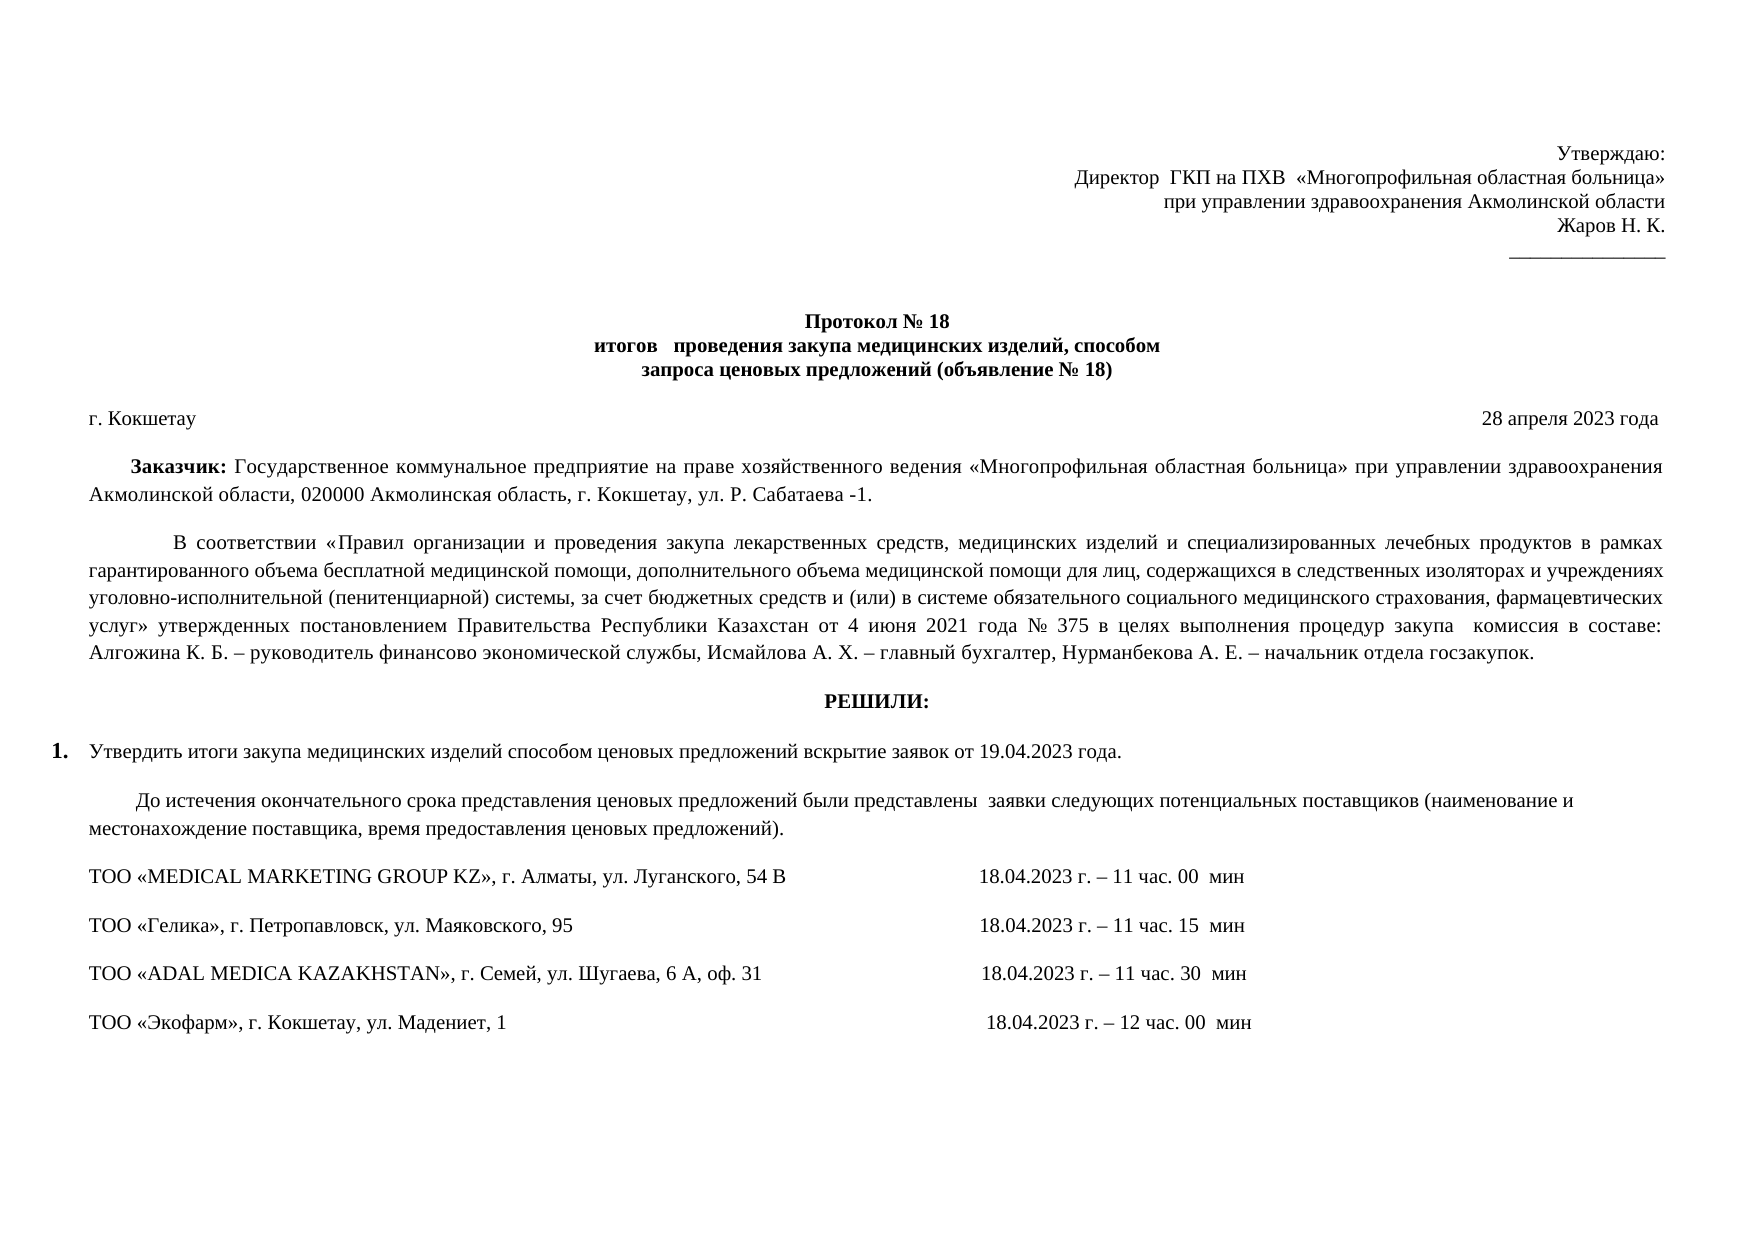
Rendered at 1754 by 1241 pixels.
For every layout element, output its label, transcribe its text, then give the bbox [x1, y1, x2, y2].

text Директор ГКП на ПХВ «Многопрофильная областная больница» [89, 165, 1665, 189]
text при управлении здравоохранения Акмолинской области [89, 189, 1665, 213]
text ТОО «ADAL MEDICA KAZAKHSTAN», г. Семей, ул. Шугаева, 6 А, оф. 31 18.04.2023 г. – 11 час. 30 мин [89, 961, 1665, 985]
subtitle Протокол № 18 [89, 309, 1665, 333]
text ТОО «Экофарм», г. Кокшетау, ул. Мадениет, 1 18.04.2023 г. – 12 час. 00 мин [89, 1009, 1665, 1034]
subtitle запроса ценовых предложений (объявление № 18) [89, 357, 1665, 381]
text Утверждаю: [89, 141, 1665, 165]
subtitle итогов проведения закупа медицинских изделий, способом [89, 333, 1665, 357]
text В соответствии «Правил организации и проведения закупа лекарственных средств, медицинских изделий и специализированных лечебных продуктов в рамках гарантированного объема бесплатной медицинской помощи, дополнительного объема медицинской помощи для лиц, содержащихся в следственных изоляторах и учреждениях уголовно-исполнительной (пенитенциарной) системы, за счет бюджетных средств и (или) в системе обязательного социального медицинского страхования, фармацевтических услуг» утвержденных постановлением Правительства Республики Казахстан от 4 июня 2021 года № 375 в целях выполнения процедур закупа комиссия в составе: Алгожина К. Б. – руководитель финансово экономической службы, Исмайлова А. Х. – главный бухгалтер, Нурманбекова А. Е. – начальник отдела госзакупок. [89, 530, 1665, 664]
text Заказчик: Государственное коммунальное предприятие на праве хозяйственного ведения «Многопрофильная областная больница» при управлении здравоохранения Акмолинской области, 020000 Акмолинская область, г. Кокшетау, ул. Р. Сабатаева -1. [89, 454, 1665, 506]
text Жаров Н. К. [89, 213, 1665, 237]
text _______________ [89, 237, 1665, 261]
list Утвердить итоги закупа медицинских изделий способом ценовых предложений вскрытие заявок от 19.04.2023 года. [51, 737, 1665, 763]
text РЕШИЛИ: [89, 689, 1665, 713]
text г. Кокшетау 28 апреля 2023 года [89, 405, 1665, 429]
text ТОО «MEDICAL MARKETING GROUP KZ», г. Алматы, ул. Луганского, 54 В 18.04.2023 г. – 11 час. 00 мин [89, 864, 1665, 888]
text ТОО «Гелика», г. Петропавловск, ул. Маяковского, 95 18.04.2023 г. – 11 час. 15 мин [89, 913, 1665, 937]
text До истечения окончательного срока представления ценовых предложений были представлены заявки следующих потенциальных поставщиков (наименование и местонахождение поставщика, время предоставления ценовых предложений). [89, 788, 1665, 840]
